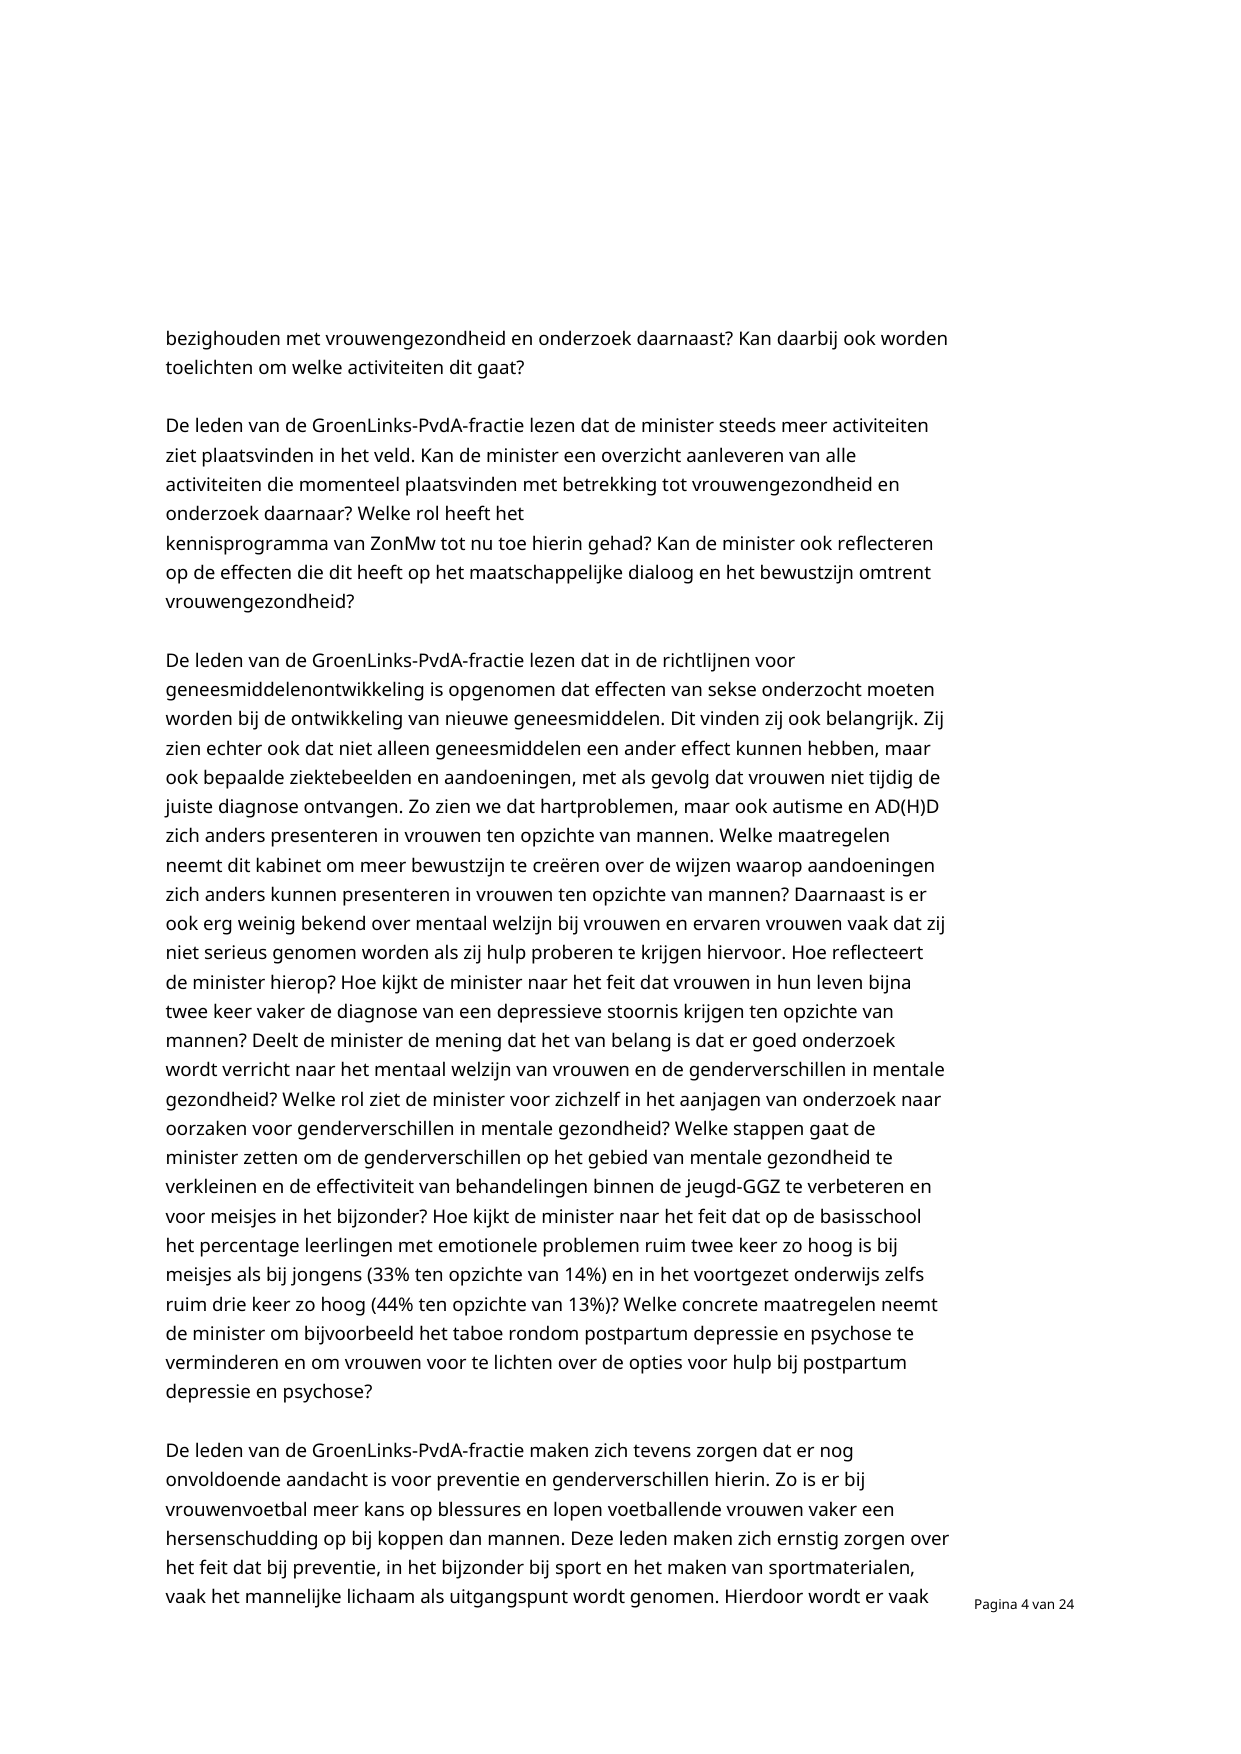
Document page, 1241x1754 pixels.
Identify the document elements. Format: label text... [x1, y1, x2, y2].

text De leden van de GroenLinks-PvdA-fractie lezen dat de minister steeds meer activiteiten ziet plaatsvinden in het veld. Kan de minister een overzicht aanleveren van alle activiteiten die momenteel plaatsvinden met betrekking tot vrouwengezondheid en onderzoek daarnaar? Welke rol heeft het [165, 413, 950, 526]
text De leden van de GroenLinks-PvdA-fractie lezen dat in de richtlijnen voor geneesmiddelenontwikkeling is opgenomen dat effecten van sekse onderzocht moeten worden bij de ontwikkeling van nieuwe geneesmiddelen. Dit vinden zij ook belangrijk. Zij zien echter ook dat niet alleen geneesmiddelen een ander effect kunnen hebben, maar ook bepaalde ziektebeelden en aandoeningen, met als gevolg dat vrouwen niet tijdig de juiste diagnose ontvangen. Zo zien we dat hartproblemen, maar ook autisme en AD(H)D zich anders presenteren in vrouwen ten opzichte van mannen. Welke maatregelen neemt dit kabinet om meer bewustzijn te creëren over de wijzen waarop aandoeningen zich anders kunnen presenteren in vrouwen ten opzichte van mannen? Daarnaast is er ook erg weinig bekend over mentaal welzijn bij vrouwen en ervaren vrouwen vaak dat zij niet serieus genomen worden als zij hulp proberen te krijgen hiervoor. Hoe reflecteert de minister hierop? Hoe kijkt de minister naar het feit dat vrouwen in hun leven bijna twee keer vaker de diagnose van een depressieve stoornis krijgen ten opzichte van mannen? Deelt de minister de mening dat het van belang is dat er goed onderzoek wordt verricht naar het mentaal welzijn van vrouwen en de genderverschillen in mentale gezondheid? Welke rol ziet de minister voor zichzelf in het aanjagen van onderzoek naar oorzaken voor genderverschillen in mentale gezondheid? Welke stappen gaat de minister zetten om de genderverschillen op het gebied van mentale gezondheid te verkleinen en de effectiviteit van behandelingen binnen de jeugd-GGZ te verbeteren en voor meisjes in het bijzonder? Hoe kijkt de minister naar het feit dat op de basisschool het percentage leerlingen met emotionele problemen ruim twee keer zo hoog is bij meisjes als bij jongens (33% ten opzichte van 14%) en in het voortgezet onderwijs zelfs ruim drie keer zo hoog (44% ten opzichte van 13%)? Welke concrete maatregelen neemt de minister om bijvoorbeeld het taboe rondom postpartum depressie en psychose te verminderen en om vrouwen voor te lichten over de opties voor hulp bij postpartum depressie en psychose? [165, 647, 950, 1404]
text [165, 1437, 950, 1609]
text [165, 325, 950, 380]
text kennisprogramma van ZonMw tot nu toe hierin gehad? Kan de minister ook reflecteren op de effecten die dit heeft op het maatschappelijke dialoog en het bewustzijn omtrent vrouwengezondheid? [165, 530, 950, 614]
